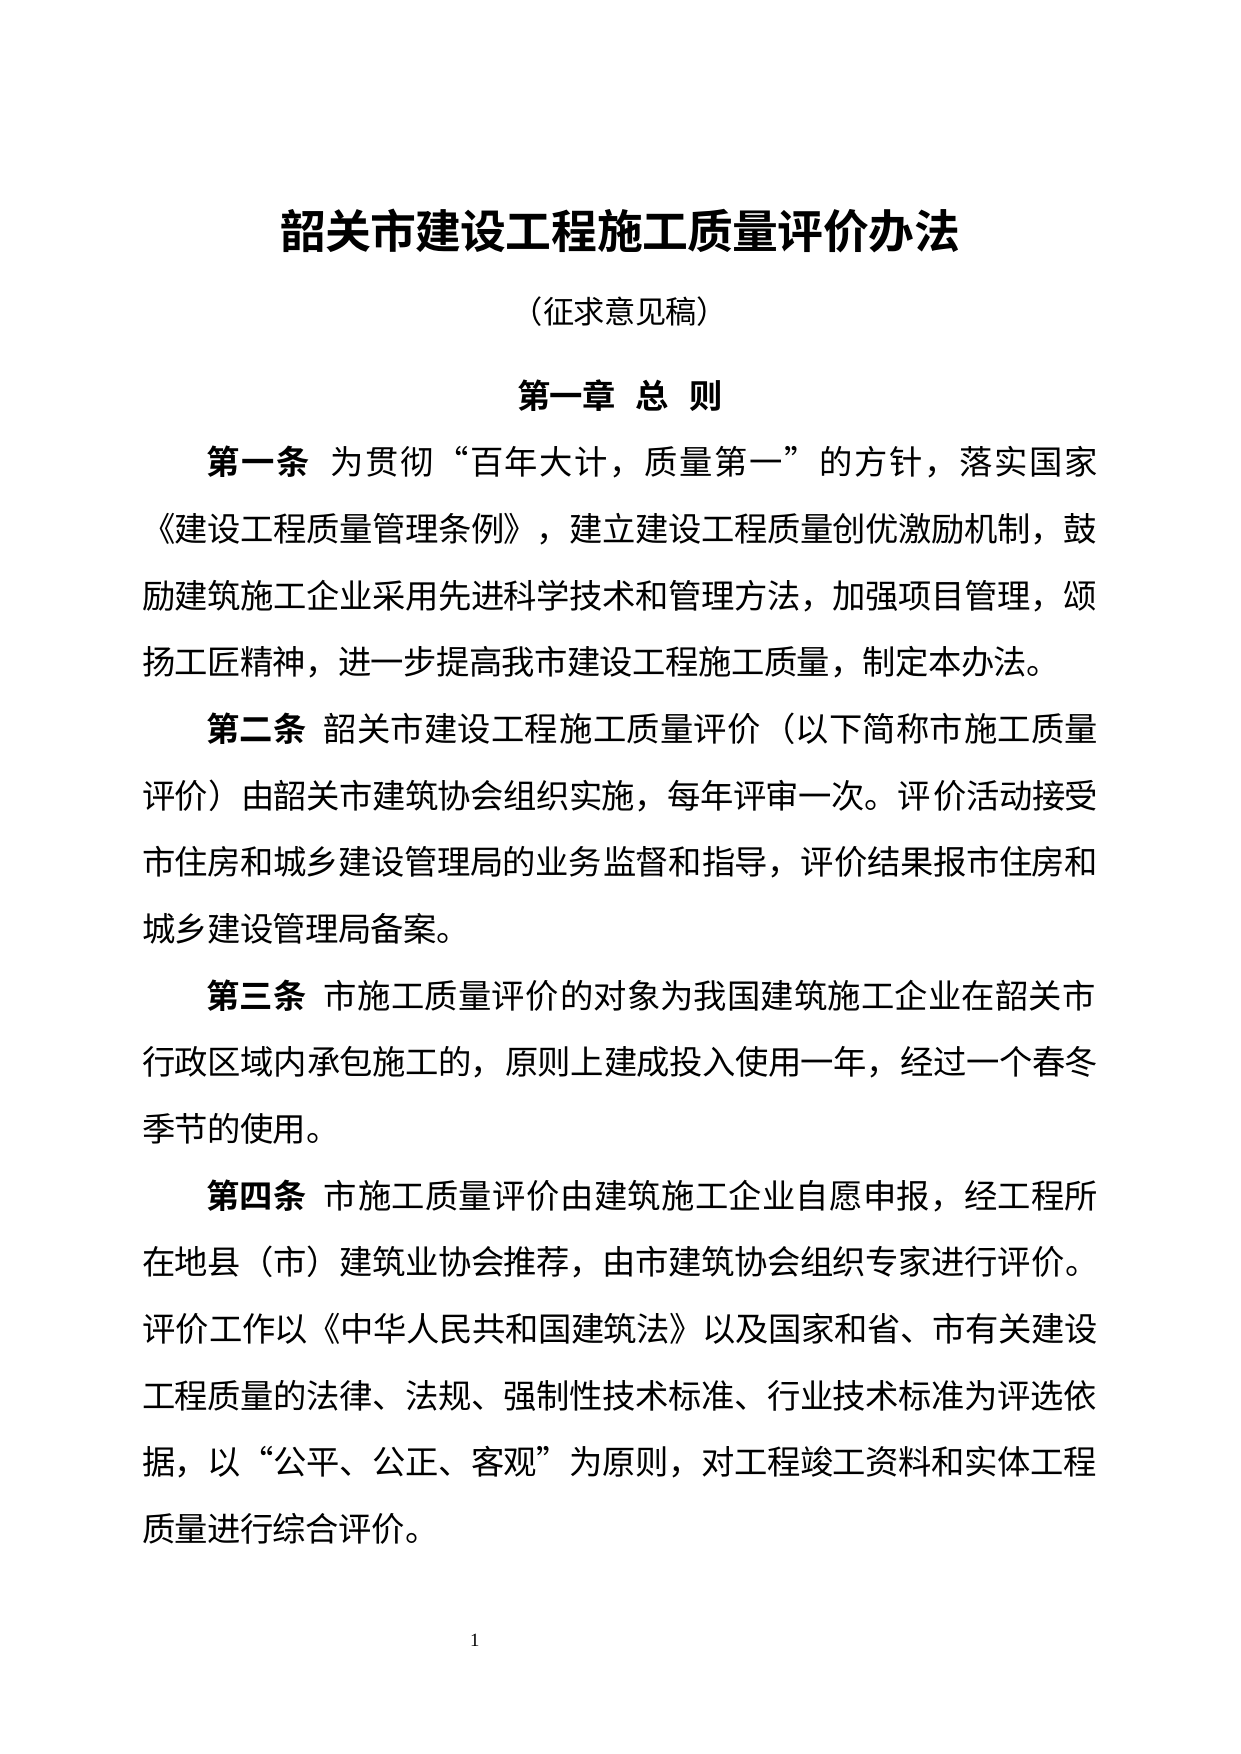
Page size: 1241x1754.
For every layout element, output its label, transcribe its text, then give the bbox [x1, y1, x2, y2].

text （征求意见稿） [142, 277, 1098, 342]
text 第一条 为贯彻“百年大计，质量第一”的方针，落实国家《建设工程质量管理条例》，建立建设工程质量创优激励机制，鼓励建筑施工企业采用先进科学技术和管理方法，加强项目管理，颂扬工匠精神，进一步提高我市建设工程施工质量，制定本办法。 [142, 421, 1098, 688]
text 第四条 市施工质量评价由建筑施工企业自愿申报，经工程所在地县（市）建筑业协会推荐，由市建筑协会组织专家进行评价。评价工作以《中华人民共和国建筑法》以及国家和省、市有关建设工程质量的法律、法规、强制性技术标准、行业技术标准为评选依据，以“公平、公正、客观”为原则，对工程竣工资料和实体工程质量进行综合评价。 [142, 1155, 1098, 1555]
text 韶关市建设工程施工质量评价办法 [142, 180, 1098, 277]
text 第二条 韶关市建设工程施工质量评价（以下简称市施工质量评价）由韶关市建筑协会组织实施，每年评审一次。评价活动接受市住房和城乡建设管理局的业务监督和指导，评价结果报市住房和城乡建设管理局备案。 [142, 688, 1098, 955]
text 第一章 总 则 [142, 355, 1098, 421]
text 第三条 市施工质量评价的对象为我国建筑施工企业在韶关市行政区域内承包施工的，原则上建成投入使用一年，经过一个春冬季节的使用。 [142, 955, 1098, 1155]
